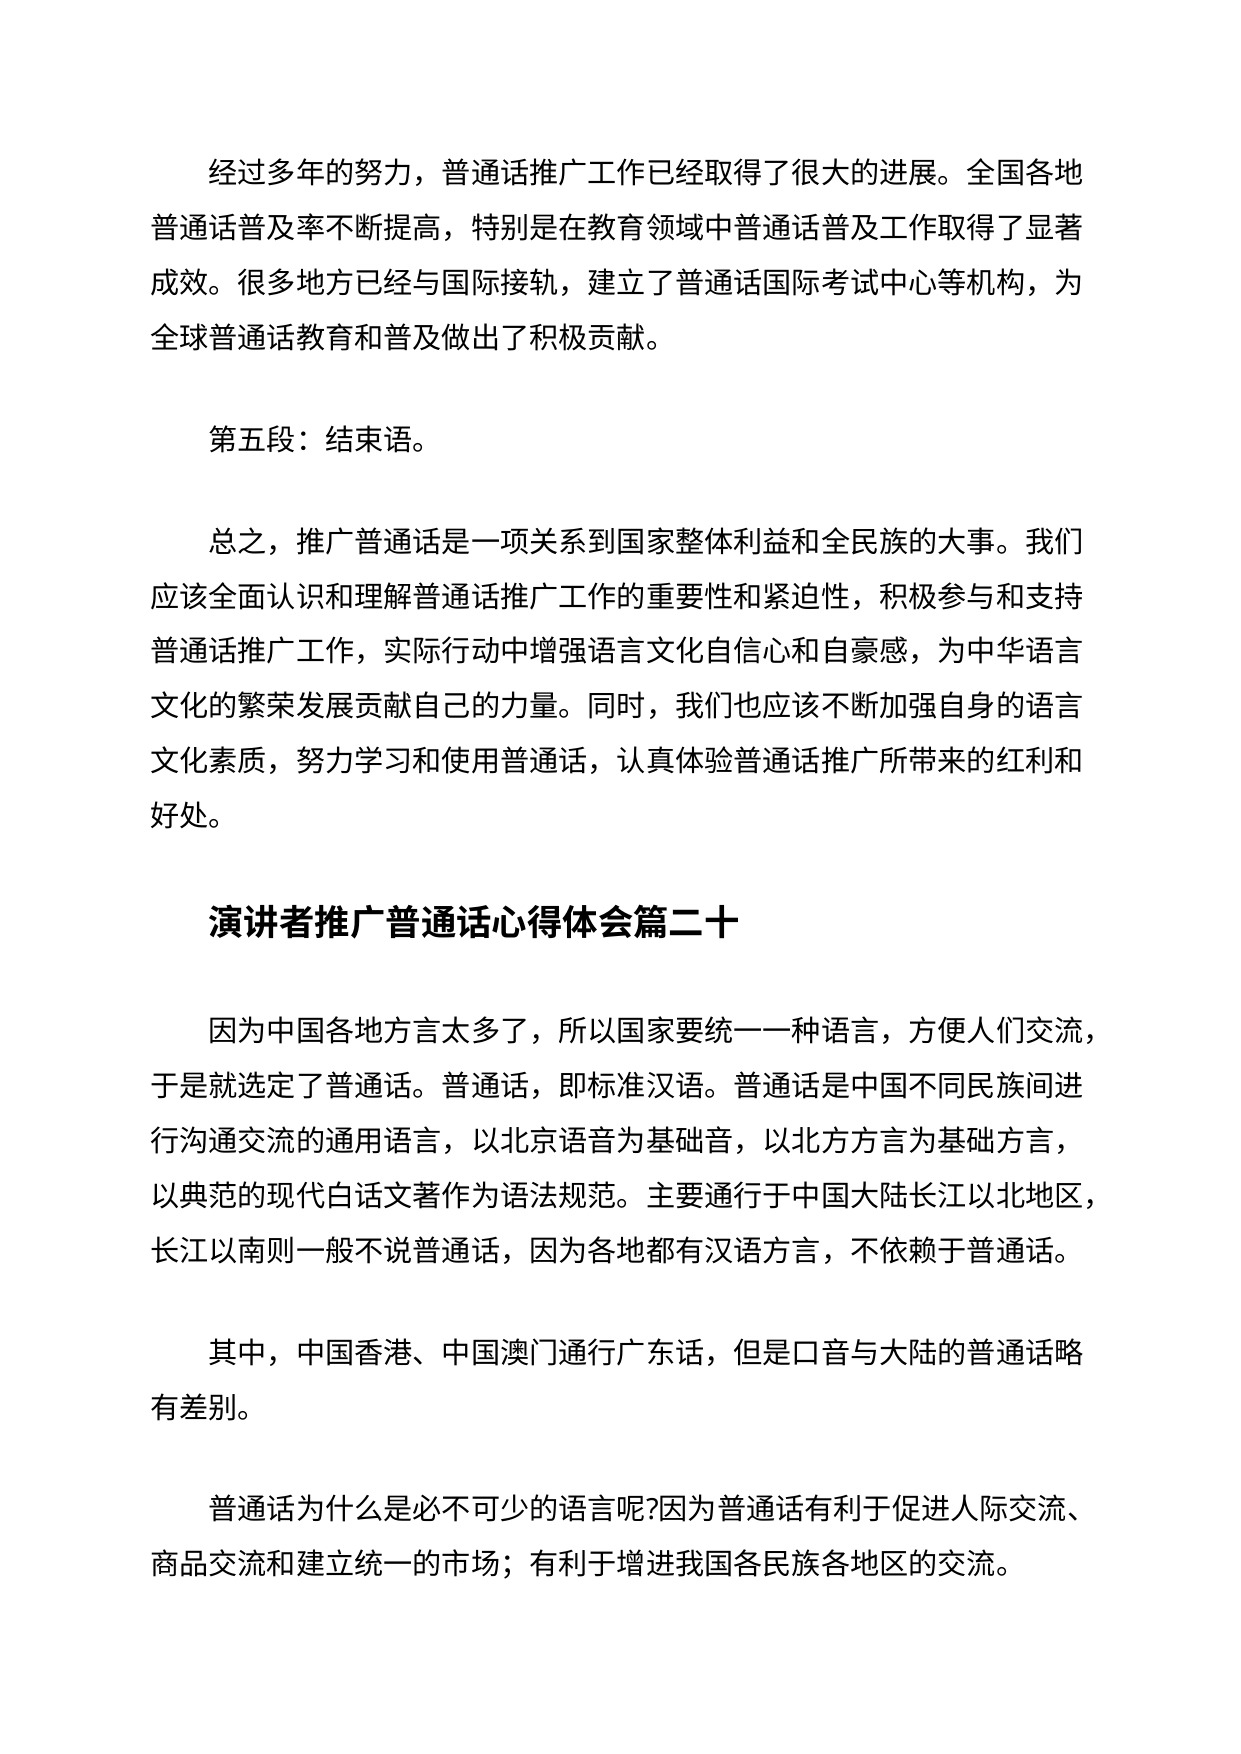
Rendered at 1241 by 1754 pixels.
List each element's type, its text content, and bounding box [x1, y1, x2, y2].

text 演讲者推广普通话心得体会篇二十 [150, 894, 1090, 946]
text 因为中国各地方言太多了，所以国家要统一一种语言，方便人们交流，于是就选定了普通话。普通话，即标准汉语。普通话是中国不同民族间进行沟通交流的通用语言，以北京语音为基础音，以北方方言为基础方言，以典范的现代白话文著作为语法规范。主要通行于中国大陆长江以北地区，长江以南则一般不说普通话，因为各地都有汉语方言，不依赖于普通话。 [150, 1008, 1090, 1270]
text 总之，推广普通话是一项关系到国家整体利益和全民族的大事。我们应该全面认识和理解普通话推广工作的重要性和紧迫性，积极参与和支持普通话推广工作，实际行动中增强语言文化自信心和自豪感，为中华语言文化的繁荣发展贡献自己的力量。同时，我们也应该不断加强自身的语言文化素质，努力学习和使用普通话，认真体验普通话推广所带来的红利和好处。 [150, 518, 1090, 835]
text 普通话为什么是必不可少的语言呢?因为普通话有利于促进人际交流、商品交流和建立统一的市场；有利于增进我国各民族各地区的交流。 [150, 1486, 1090, 1583]
text 经过多年的努力，普通话推广工作已经取得了很大的进展。全国各地普通话普及率不断提高，特别是在教育领域中普通话普及工作取得了显著成效。很多地方已经与国际接轨，建立了普通话国际考试中心等机构，为全球普通话教育和普及做出了积极贡献。 [150, 150, 1090, 357]
text 第五段：结束语。 [150, 416, 1090, 459]
text 其中，中国香港、中国澳门通行广东话，但是口音与大陆的普通话略有差别。 [150, 1329, 1090, 1426]
